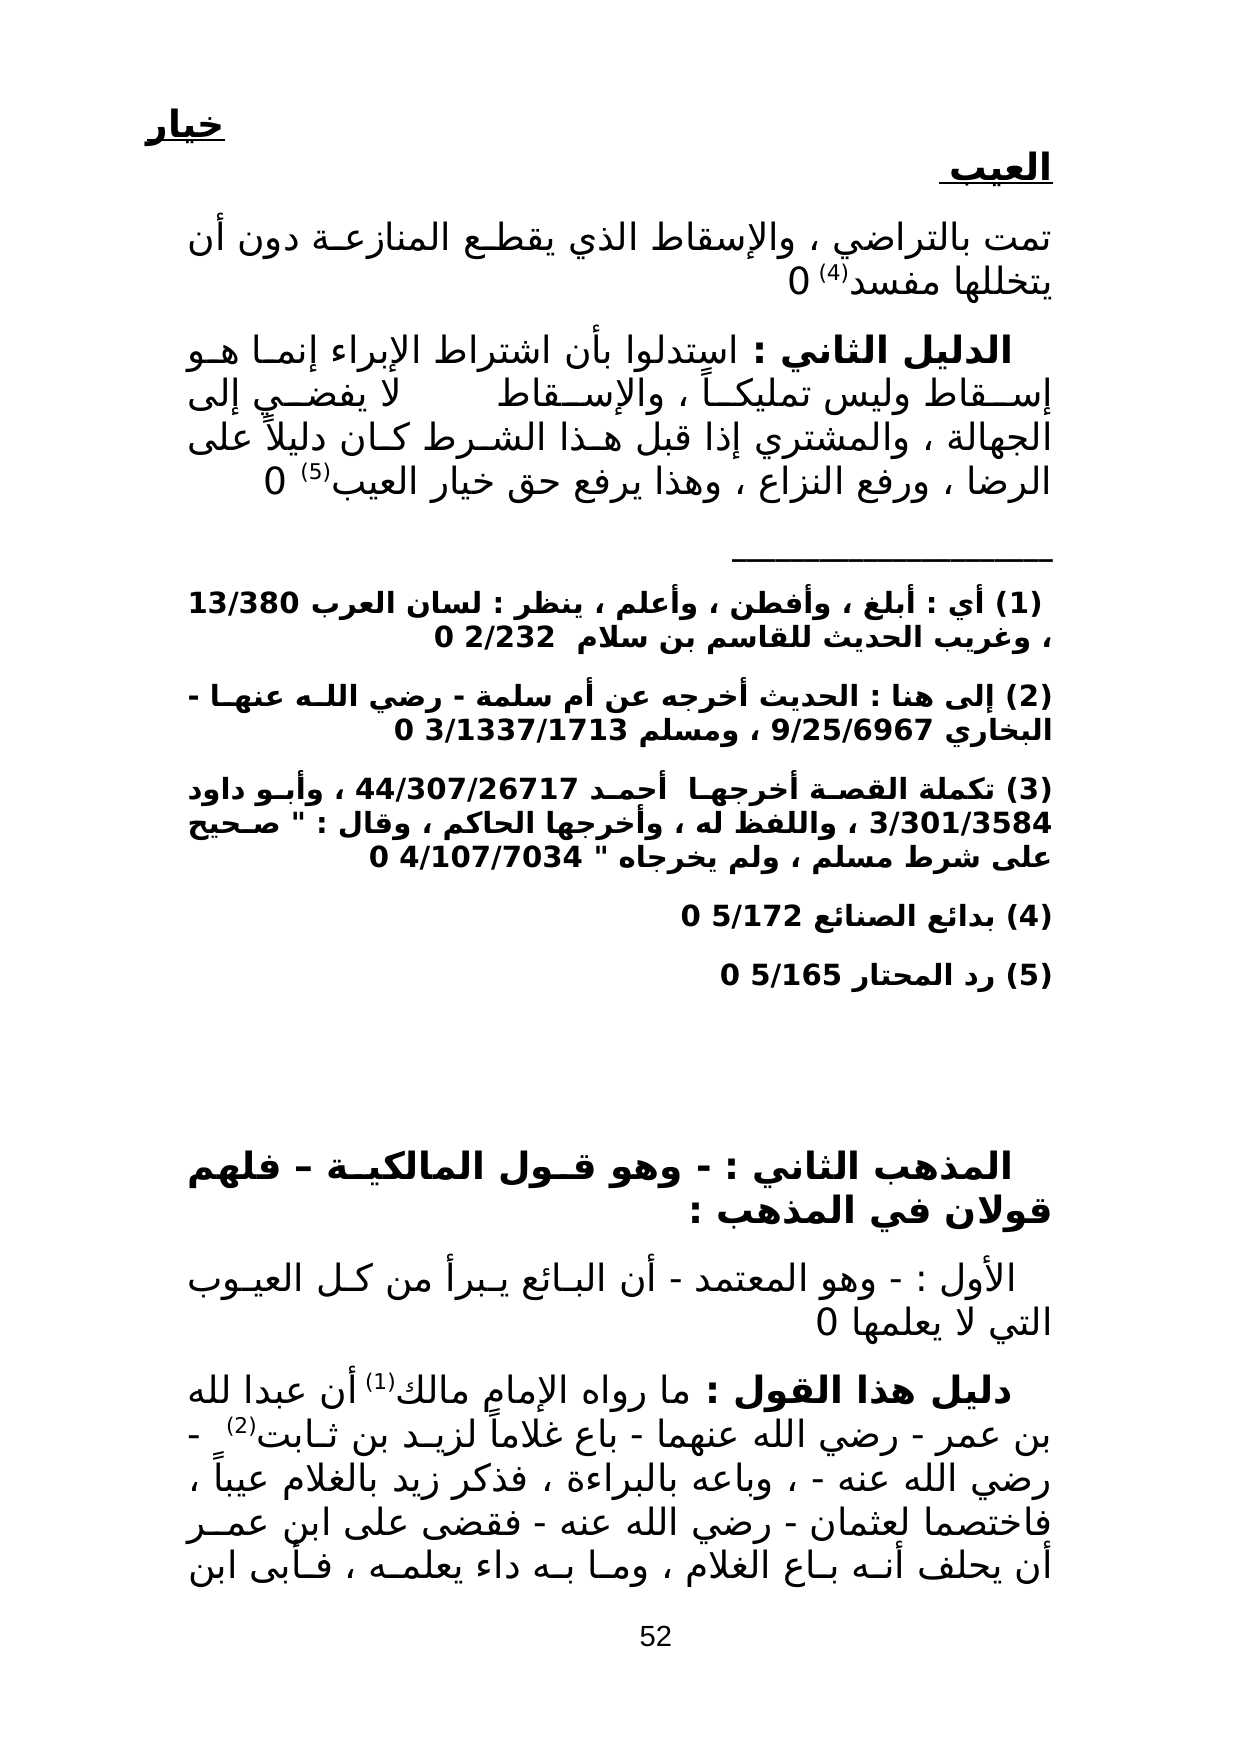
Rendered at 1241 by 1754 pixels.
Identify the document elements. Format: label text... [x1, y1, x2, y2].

text (5) رد المحتار 5/165 0 [187, 958, 1053, 992]
text المذهب الثاني : - وهو قول المالكية – فلهم قولان في المذهب : [187, 1144, 1053, 1232]
text (2) إلى هنا : الحديث أخرجه عن أم سلمة - رضي الله عنها - البخاري 9/25/6967 ، ومسلم 3/1337/1713 0 [187, 680, 1053, 748]
text (3) تكملة القصة أخرجها أحمد 44/307/26717 ، وأبو داود 3/301/3584 ، واللفظ له ، وأخرجها الحاكم ، وقال : " صحيح على شرط مسلم ، ولم يخرجاه " 4/107/7034 0 [187, 773, 1053, 874]
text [187, 1369, 1053, 1587]
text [187, 216, 1053, 303]
text الأول : - وهو المعتمد - أن البائع يبرأ من كل العيوب التي لا يعلمها 0 [187, 1257, 1053, 1344]
text ______________________ [187, 528, 1053, 562]
text الدليل الثاني : استدلوا بأن اشتراط الإبراء إنما هو إسقاط وليس تمليكاً ، والإسقاط لا يفضي إلى الجهالة ، والمشتري إذا قبل هذا الشرط كان دليلاً على الرضا ، ورفع النزاع ، وهذا يرفع حق خيار العيب(5) 0 [187, 328, 1053, 503]
text (1) أي : أبلغ ، وأفطن ، وأعلم ، ينظر : لسان العرب 13/380 ، وغريب الحديث للقاسم بن سلام 2/232 0 [187, 587, 1053, 655]
text (4) بدائع الصنائع 5/172 0 [187, 899, 1053, 933]
